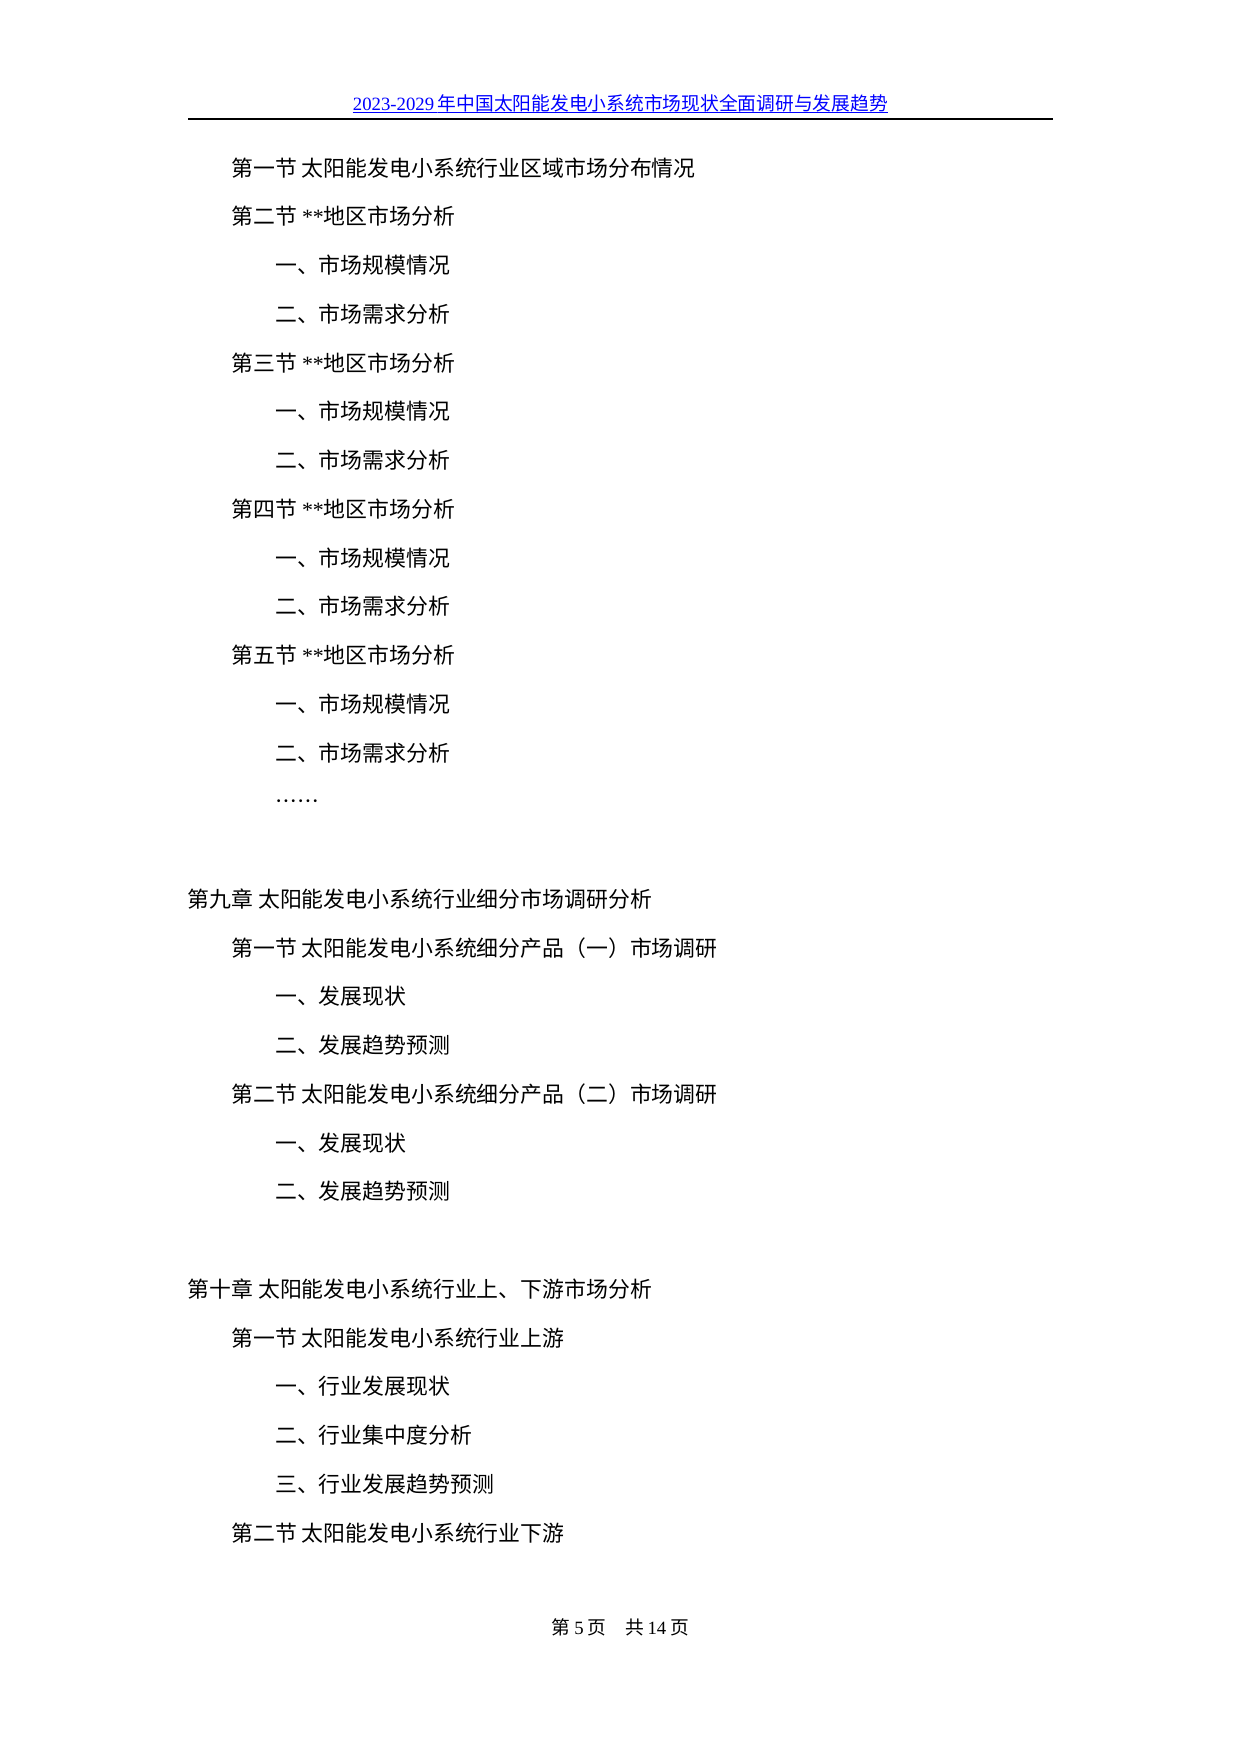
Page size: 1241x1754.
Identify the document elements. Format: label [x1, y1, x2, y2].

text [187, 150, 1053, 1548]
